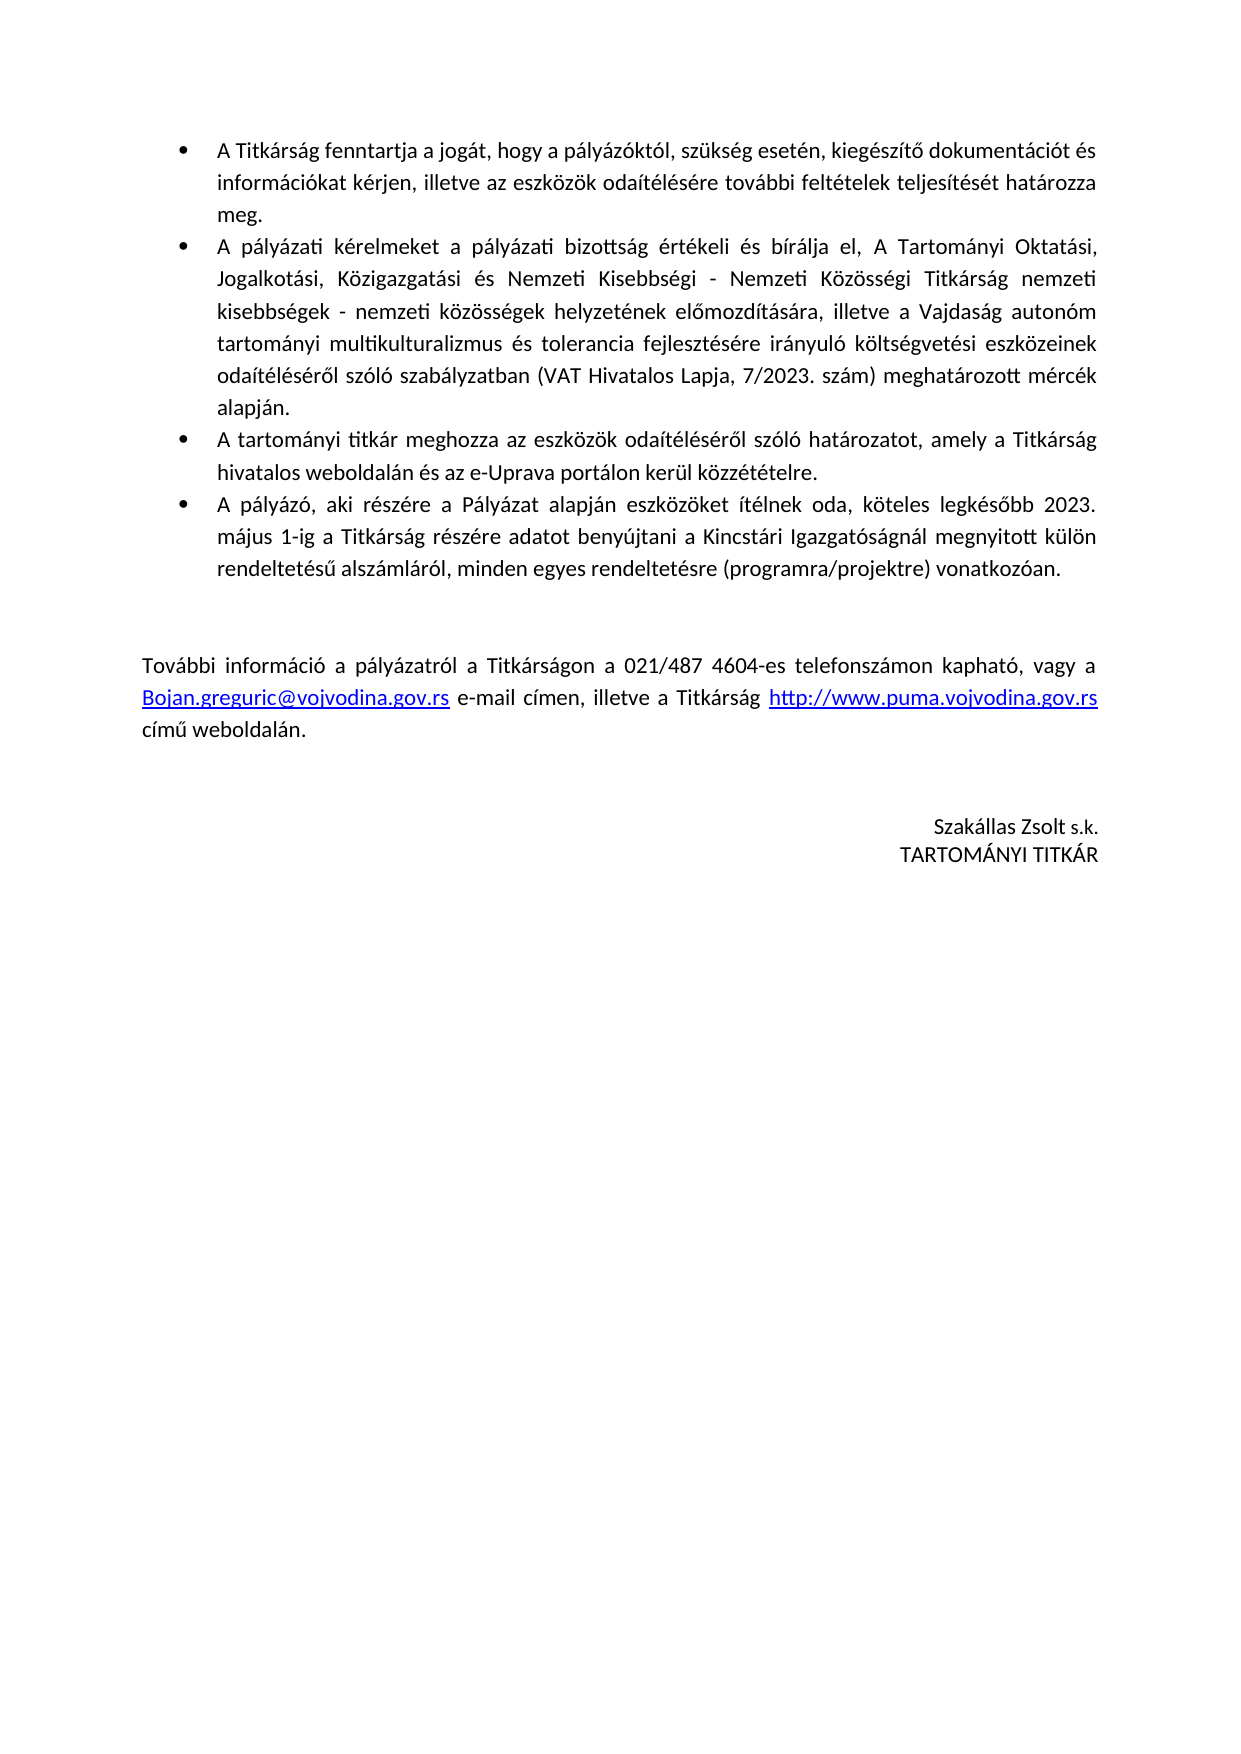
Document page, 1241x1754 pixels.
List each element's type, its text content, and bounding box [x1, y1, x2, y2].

text Szakállas Zsolt s.k. [142, 812, 1098, 840]
list A pályázati kérelmeket a pályázati bizottság értékeli és bírálja el, A Tartományi Oktatási, Jogalkotási, Közigazgatási és Nemzeti Kisebbségi - Nemzeti Közösségi Titkárság nemzeti kisebbségek - nemzeti közösségek helyzetének előmozdítására, illetve a Vajdaság autonóm tartományi multikulturalizmus és tolerancia fejlesztésére irányuló költségvetési eszközeinek odaítéléséről szóló szabályzatban (VAT Hivatalos Lapja, 7/2023. szám) meghatározott mércék alapján. [179, 232, 1098, 421]
list A pályázó, aki részére a Pályázat alapján eszközöket ítélnek oda, köteles legkésőbb 2023. május 1-ig a Titkárság részére adatot benyújtani a Kincstári Igazgatóságnál megnyitott külön rendeltetésű alszámláról, minden egyes rendeltetésre (programra/projektre) vonatkozóan. [179, 490, 1098, 582]
text További információ a pályázatról a Titkárságon a 021/487 4604-es telefonszámon kapható, vagy a Bojan.greguric@vojvodina.gov.rs e-mail címen, illetve a Titkárság http://www.puma.vojvodina.gov.rs című weboldalán. [142, 651, 1098, 743]
text TARTOMÁNYI TITKÁR [142, 840, 1098, 868]
list A Titkárság fenntartja a jogát, hogy a pályázóktól, szükség esetén, kiegészítő dokumentációt és információkat kérjen, illetve az eszközök odaítélésére további feltételek teljesítését határozza meg. [179, 136, 1098, 228]
list A tartományi titkár meghozza az eszközök odaítéléséről szóló határozatot, amely a Titkárság hivatalos weboldalán és az e-Uprava portálon kerül közzétételre. [179, 426, 1098, 486]
